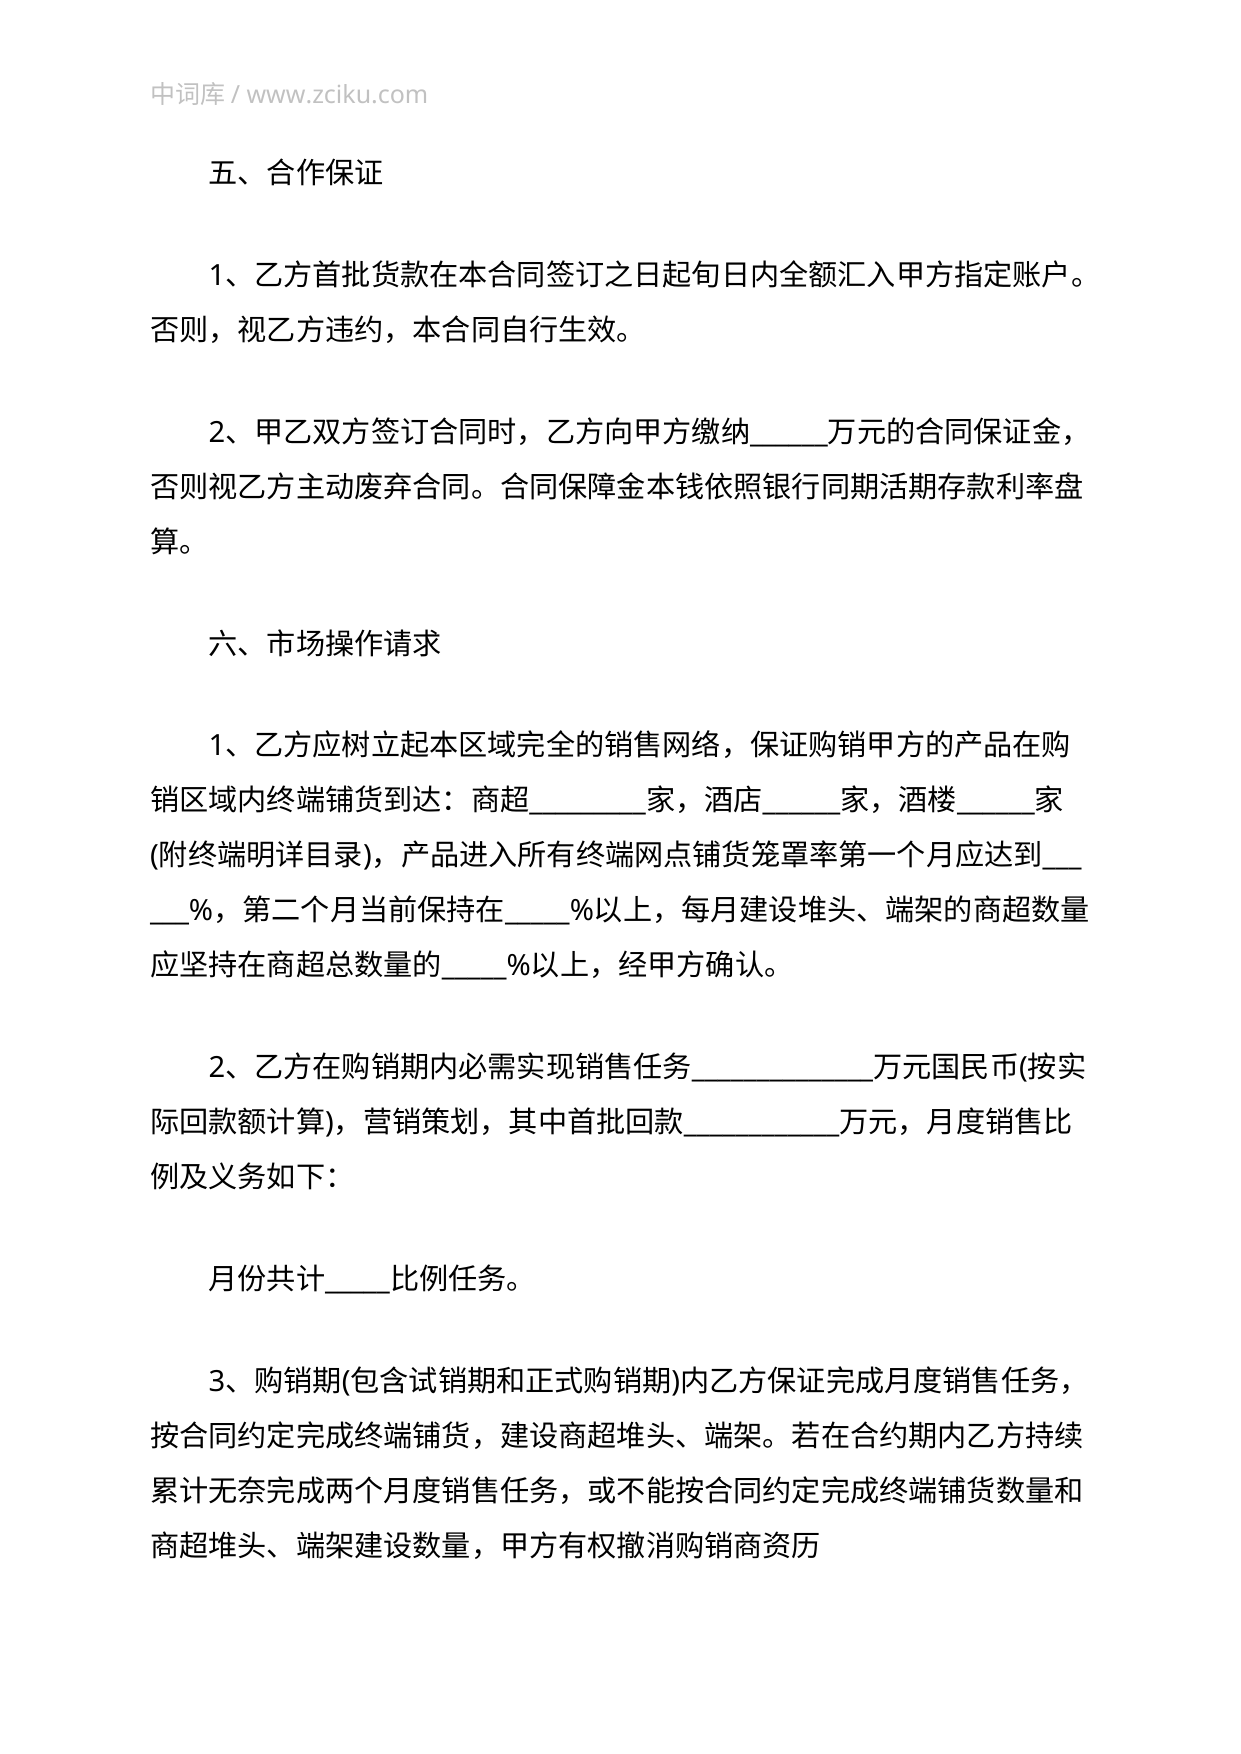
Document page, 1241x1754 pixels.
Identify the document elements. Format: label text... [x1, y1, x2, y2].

text 2、乙方在购销期内必需实现销售任务______________万元国民币(按实际回款额计算)，营销策划，其中首批回款____________万元，月度销售比例及义务如下： [150, 1044, 1090, 1196]
text 1、乙方首批货款在本合同签订之日起旬日内全额汇入甲方指定账户。否则，视乙方违约，本合同自行生效。 [150, 252, 1090, 349]
text 月份共计_____比例任务。 [150, 1256, 1090, 1298]
text 六、市场操作请求 [150, 620, 1090, 662]
text 1、乙方应树立起本区域完全的销售网络，保证购销甲方的产品在购销区域内终端铺货到达：商超_________家，酒店______家，酒楼______家(附终端明详目录)，产品进入所有终端网点铺货笼罩率第一个月应达到______%，第二个月当前保持在_____%以上，每月建设堆头、端架的商超数量应坚持在商超总数量的_____%以上，经甲方确认。 [150, 722, 1090, 984]
text 2、甲乙双方签订合同时，乙方向甲方缴纳______万元的合同保证金，否则视乙方主动废弃合同。合同保障金本钱依照银行同期活期存款利率盘算。 [150, 408, 1090, 561]
text 3、购销期(包含试销期和正式购销期)内乙方保证完成月度销售任务，按合同约定完成终端铺货，建设商超堆头、端架。若在合约期内乙方持续累计无奈完成两个月度销售任务，或不能按合同约定完成终端铺货数量和商超堆头、端架建设数量，甲方有权撤消购销商资历 [150, 1358, 1090, 1565]
text 五、合作保证 [150, 150, 1090, 192]
